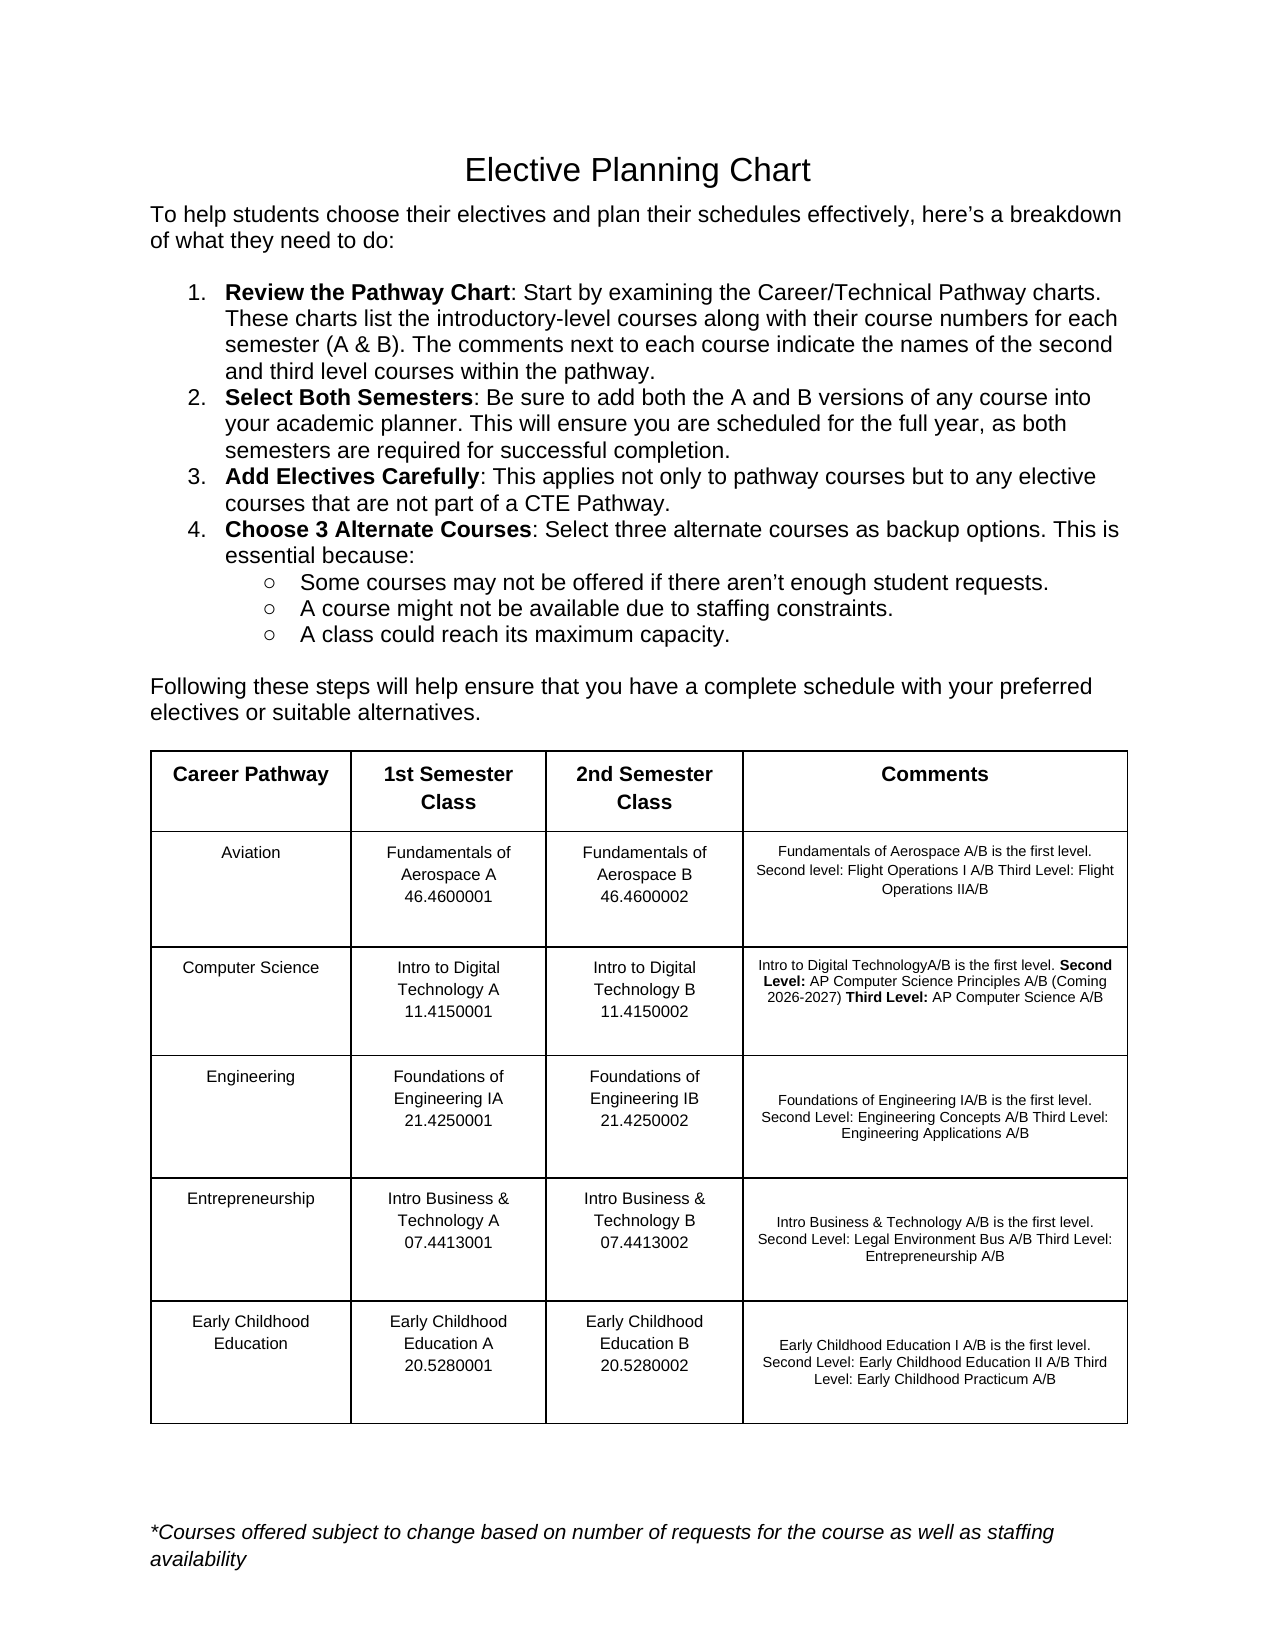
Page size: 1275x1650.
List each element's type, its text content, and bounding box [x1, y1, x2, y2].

table_header Comments [744, 752, 1127, 831]
text To help students choose their electives and plan their schedules effectively, here’s a breakdown of what they need to do: [150, 201, 1125, 254]
text Following these steps will help ensure that you have a complete schedule with your preferred electives or suitable alternatives. [150, 673, 1125, 725]
list A class could reach its maximum capacity. [262, 621, 1125, 648]
table_cell Foundations of Engineering IA 21.4250001 [352, 1056, 545, 1177]
table_cell Early Childhood Education I A/B is the first level. Second Level: Early Childhood Education II A/B Third Level: Early Childhood Practicum A/B [744, 1302, 1127, 1423]
table_cell Intro to Digital Technology B 11.4150002 [547, 948, 742, 1054]
table_cell Intro Business & Technology A/B is the first level. Second Level: Legal Environment Bus A/B Third Level: Entrepreneurship A/B [744, 1179, 1127, 1300]
list A course might not be available due to staffing constraints. [262, 595, 1125, 621]
table_cell Fundamentals of Aerospace A 46.4600001 [352, 832, 545, 946]
table_cell Early Childhood Education B 20.5280002 [547, 1302, 742, 1423]
list Add Electives Carefully: This applies not only to pathway courses but to any elective courses that are not part of a CTE Pathway. [187, 463, 1125, 516]
table_cell Fundamentals of Aerospace A/B is the first level. Second level: Flight Operations I A/B Third Level: Flight Operations IIA/B [744, 832, 1127, 946]
table_cell Computer Science [152, 948, 350, 1054]
table_cell Early Childhood Education A 20.5280001 [352, 1302, 545, 1423]
list Choose 3 Alternate Courses: Select three alternate courses as backup options. This is essential because: [187, 516, 1125, 568]
table_cell Intro Business & Technology B 07.4413002 [547, 1179, 742, 1300]
table_cell Early Childhood Education [152, 1302, 350, 1423]
table_cell Aviation [152, 832, 350, 946]
table_cell Fundamentals of Aerospace B 46.4600002 [547, 832, 742, 946]
table_cell Intro to Digital TechnologyA/B is the first level. Second Level: AP Computer Science Principles A/B (Coming 2026-2027) Third Level: AP Computer Science A/B [744, 948, 1127, 1054]
table_header 2nd Semester Class [547, 752, 742, 831]
list Some courses may not be offered if there aren’t enough student requests. [262, 568, 1125, 595]
subtitle Elective Planning Chart [150, 150, 1125, 188]
table_header Career Pathway [152, 752, 350, 831]
list Review the Pathway Chart: Start by examining the Career/Technical Pathway charts. These charts list the introductory-level courses along with their course numbers for each semester (A & B). The comments next to each course indicate the names of the second and third level courses within the pathway. [187, 279, 1125, 384]
table_cell Entrepreneurship [152, 1179, 350, 1300]
table_cell Foundations of Engineering IA/B is the first level. Second Level: Engineering Concepts A/B Third Level: Engineering Applications A/B [744, 1056, 1127, 1177]
list Select Both Semesters: Be sure to add both the A and B versions of any course into your academic planner. This will ensure you are scheduled for the full year, as both semesters are required for successful completion. [187, 384, 1125, 463]
table_cell Intro to Digital Technology A 11.4150001 [352, 948, 545, 1054]
table_cell Foundations of Engineering IB 21.4250002 [547, 1056, 742, 1177]
table_cell Intro Business & Technology A 07.4413001 [352, 1179, 545, 1300]
table_cell Engineering [152, 1056, 350, 1177]
table_header 1st Semester Class [352, 752, 545, 831]
